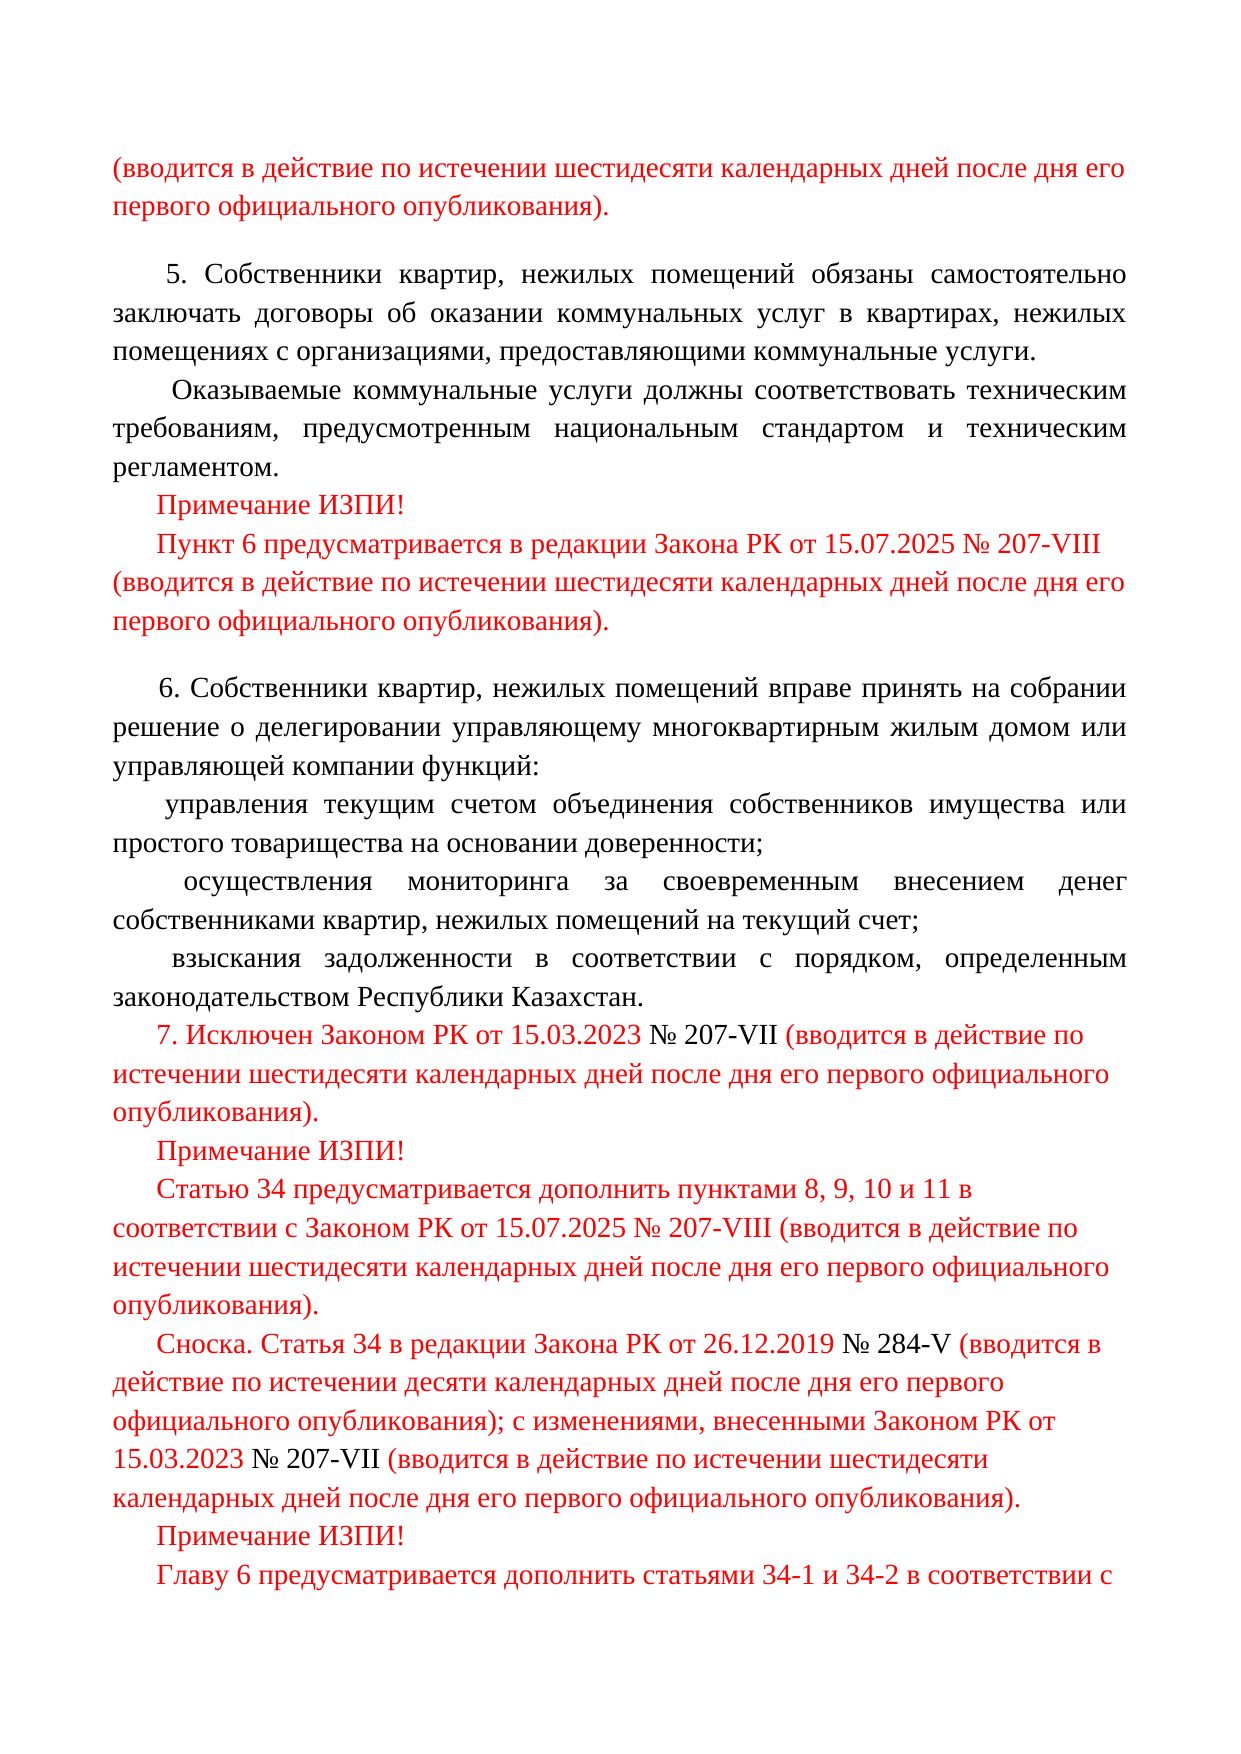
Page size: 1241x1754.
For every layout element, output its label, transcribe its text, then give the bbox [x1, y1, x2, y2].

text взыскания задолженности в соответствии с порядком, определенным законодательством Республики Казахстан. [112, 940, 1128, 1012]
text Оказываемые коммунальные услуги должны соответствовать техническим требованиям, предусмотренным национальным стандартом и техническим регламентом. [112, 372, 1128, 482]
text 6. Собственники квартир, нежилых помещений вправе принять на собрании решение о делегировании управляющему многоквартирным жилым домом или управляющей компании функций: [112, 671, 1128, 781]
text осуществления мониторинга за своевременным внесением денег собственниками квартир, нежилых помещений на текущий счет; [112, 863, 1128, 935]
text 5. Собственники квартир, нежилых помещений обязаны самостоятельно заключать договоры об оказании коммунальных услуг в квартирах, нежилых помещениях с организациями, предоставляющими коммунальные услуги. [112, 256, 1128, 367]
text управления текущим счетом объединения собственников имущества или простого товарищества на основании доверенности; [112, 786, 1128, 858]
text Примечание ИЗПИ! Пункт 6 предусматривается в редакции Закона РК от 15.07.2025 № 207-VIII (вводится в действие по истечении шестидесяти календарных дней после дня его первого официального опубликования). [112, 487, 1128, 667]
